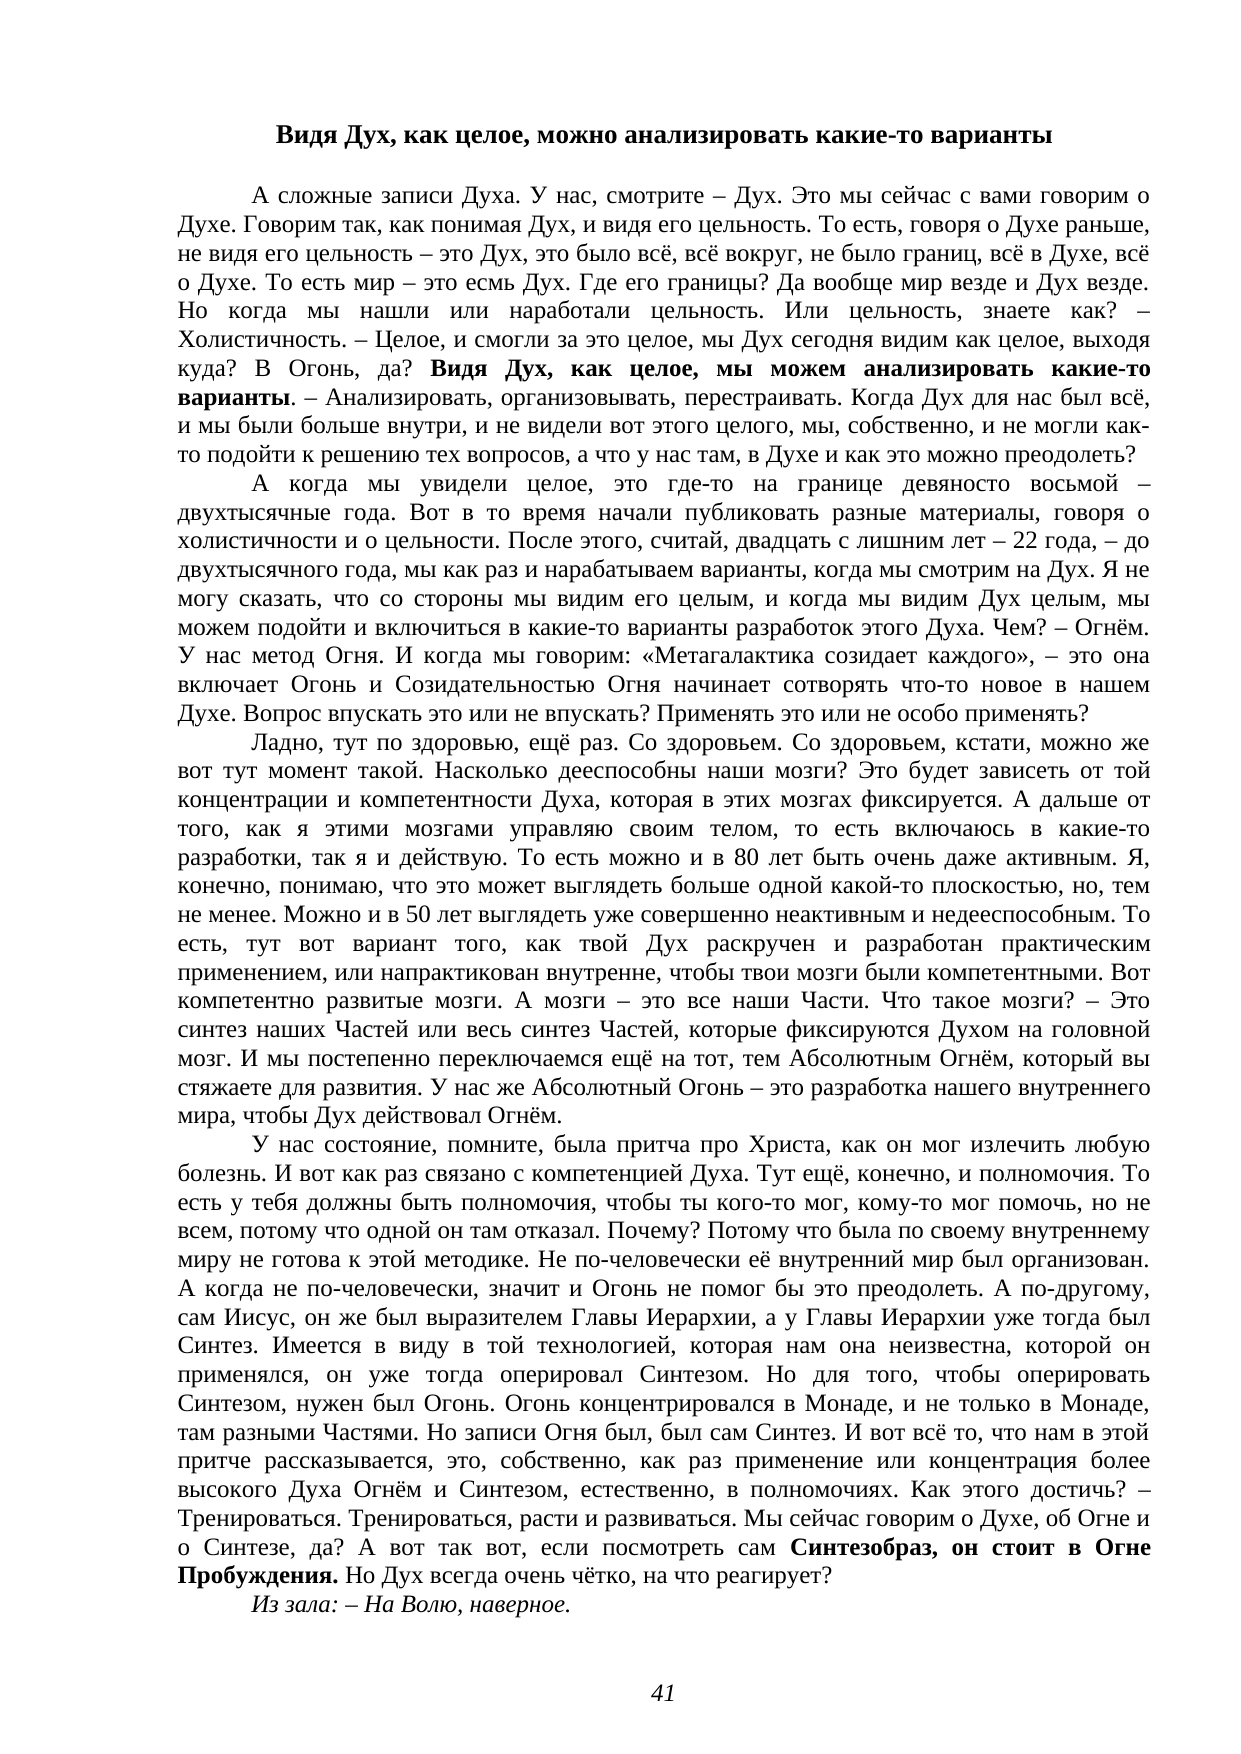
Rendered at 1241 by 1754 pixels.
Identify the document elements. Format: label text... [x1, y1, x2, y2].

text А сложные записи Духа. У нас, смотрите – Дух. Это мы сейчас с вами говорим о Духе. Говорим так, как понимая Дух, и видя его цельность. То есть, говоря о Духе раньше, не видя его цельность – это Дух, это было всё, всё вокруг, не было границ, всё в Духе, всё о Духе. То есть мир – это есмь Дух. Где его границы? Да вообще мир везде и Дух везде. Но когда мы нашли или наработали цельность. Или цельность, знаете как? – Холистичность. – Целое, и смогли за это целое, мы Дух сегодня видим как целое, выходя куда? В Огонь, да? Видя Дух, как целое, мы можем анализировать какие-то варианты. – Анализировать, организовывать, перестраивать. Когда Дух для нас был всё, и мы были больше внутри, и не видели вот этого целого, мы, собственно, и не могли как-то подойти к решению тех вопросов, а что у нас там, в Духе и как это можно преодолеть? [177, 180, 1152, 468]
text Видя Дух, как целое, можно анализировать какие-то варианты [177, 118, 1152, 149]
text Ладно, тут по здоровью, ещё раз. Со здоровьем. Со здоровьем, кстати, можно же вот тут момент такой. Насколько дееспособны наши мозги? Это будет зависеть от той концентрации и компетентности Духа, которая в этих мозгах фиксируется. А дальше от того, как я этими мозгами управляю своим телом, то есть включаюсь в какие-то разработки, так я и действую. То есть можно и в 80 лет быть очень даже активным. Я, конечно, понимаю, что это может выглядеть больше одной какой-то плоскостью, но, тем не менее. Можно и в 50 лет выглядеть уже совершенно неактивным и недееспособным. То есть, тут вот вариант того, как твой Дух раскручен и разработан практическим применением, или напрактикован внутренне, чтобы твои мозги были компетентными. Вот компетентно развитые мозги. А мозги – это все наши Части. Что такое мозги? – Это синтез наших Частей или весь синтез Частей, которые фиксируются Духом на головной мозг. И мы постепенно переключаемся ещё на тот, тем Абсолютным Огнём, который вы стяжаете для развития. У нас же Абсолютный Огонь – это разработка нашего внутреннего мира, чтобы Дух действовал Огнём. [177, 727, 1152, 1129]
text У нас состояние, помните, была притча про Христа, как он мог излечить любую болезнь. И вот как раз связано с компетенцией Духа. Тут ещё, конечно, и полномочия. То есть у тебя должны быть полномочия, чтобы ты кого-то мог, кому-то мог помочь, но не всем, потому что одной он там отказал. Почему? Потому что была по своему внутреннему миру не готова к этой методике. Не по-человечески её внутренний мир был организован. А когда не по-человечески, значит и Огонь не помог бы это преодолеть. А по-другому, сам Иисус, он же был выразителем Главы Иерархии, а у Главы Иерархии уже тогда был Синтез. Имеется в виду в той технологией, которая нам она неизвестна, которой он применялся, он уже тогда оперировал Синтезом. Но для того, чтобы оперировать Синтезом, нужен был Огонь. Огонь концентрировался в Монаде, и не только в Монаде, там разными Частями. Но записи Огня был, был сам Синтез. И вот всё то, что нам в этой притче рассказывается, это, собственно, как раз применение или концентрация более высокого Духа Огнём и Синтезом, естественно, в полномочиях. Как этого достичь? – Тренироваться. Тренироваться, расти и развиваться. Мы сейчас говорим о Духе, об Огне и о Синтезе, да? А вот так вот, если посмотреть сам Синтезобраз, он стоит в Огне Пробуждения. Но Дух всегда очень чётко, на что реагирует? [177, 1129, 1152, 1589]
text А когда мы увидели целое, это где-то на границе девяносто восьмой – двухтысячные года. Вот в то время начали публиковать разные материалы, говоря о холистичности и о цельности. После этого, считай, двадцать с лишним лет – 22 года, – до двухтысячного года, мы как раз и нарабатываем варианты, когда мы смотрим на Дух. Я не могу сказать, что со стороны мы видим его целым, и когда мы видим Дух целым, мы можем подойти и включиться в какие-то варианты разработок этого Духа. Чем? – Огнём. У нас метод Огня. И когда мы говорим: «Метагалактика созидает каждого», – это она включает Огонь и Созидательностью Огня начинает сотворять что-то новое в нашем Духе. Вопрос впускать это или не впускать? Применять это или не особо применять? [177, 468, 1152, 727]
text Из зала: – На Волю, наверное. [177, 1589, 1152, 1618]
